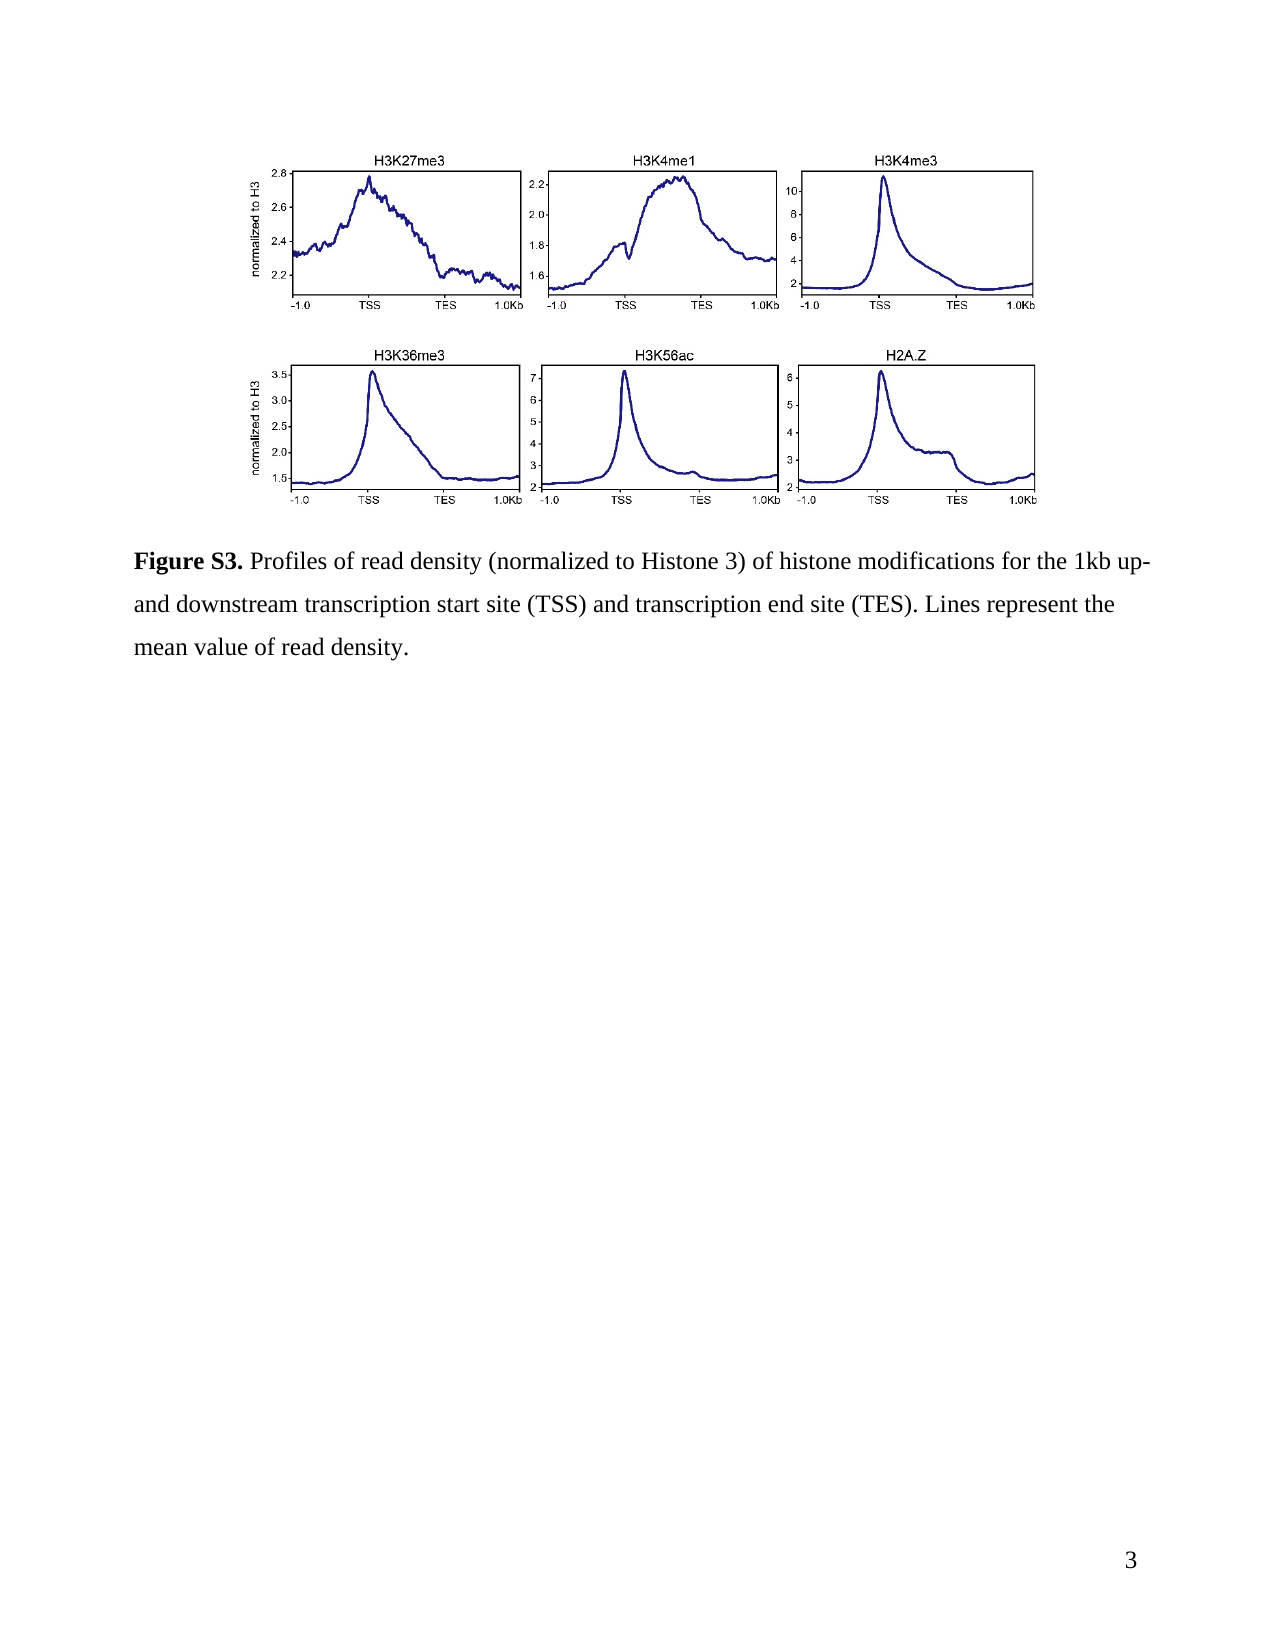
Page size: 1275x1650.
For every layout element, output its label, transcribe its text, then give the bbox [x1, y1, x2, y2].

text Figure S3. Profiles of read density (normalized to Histone 3) of histone modifications for the 1kb up- and downstream transcription start site (TSS) and transcription end site (TES). Lines represent the mean value of read density. [133, 546, 1152, 661]
picture [248, 153, 1037, 507]
